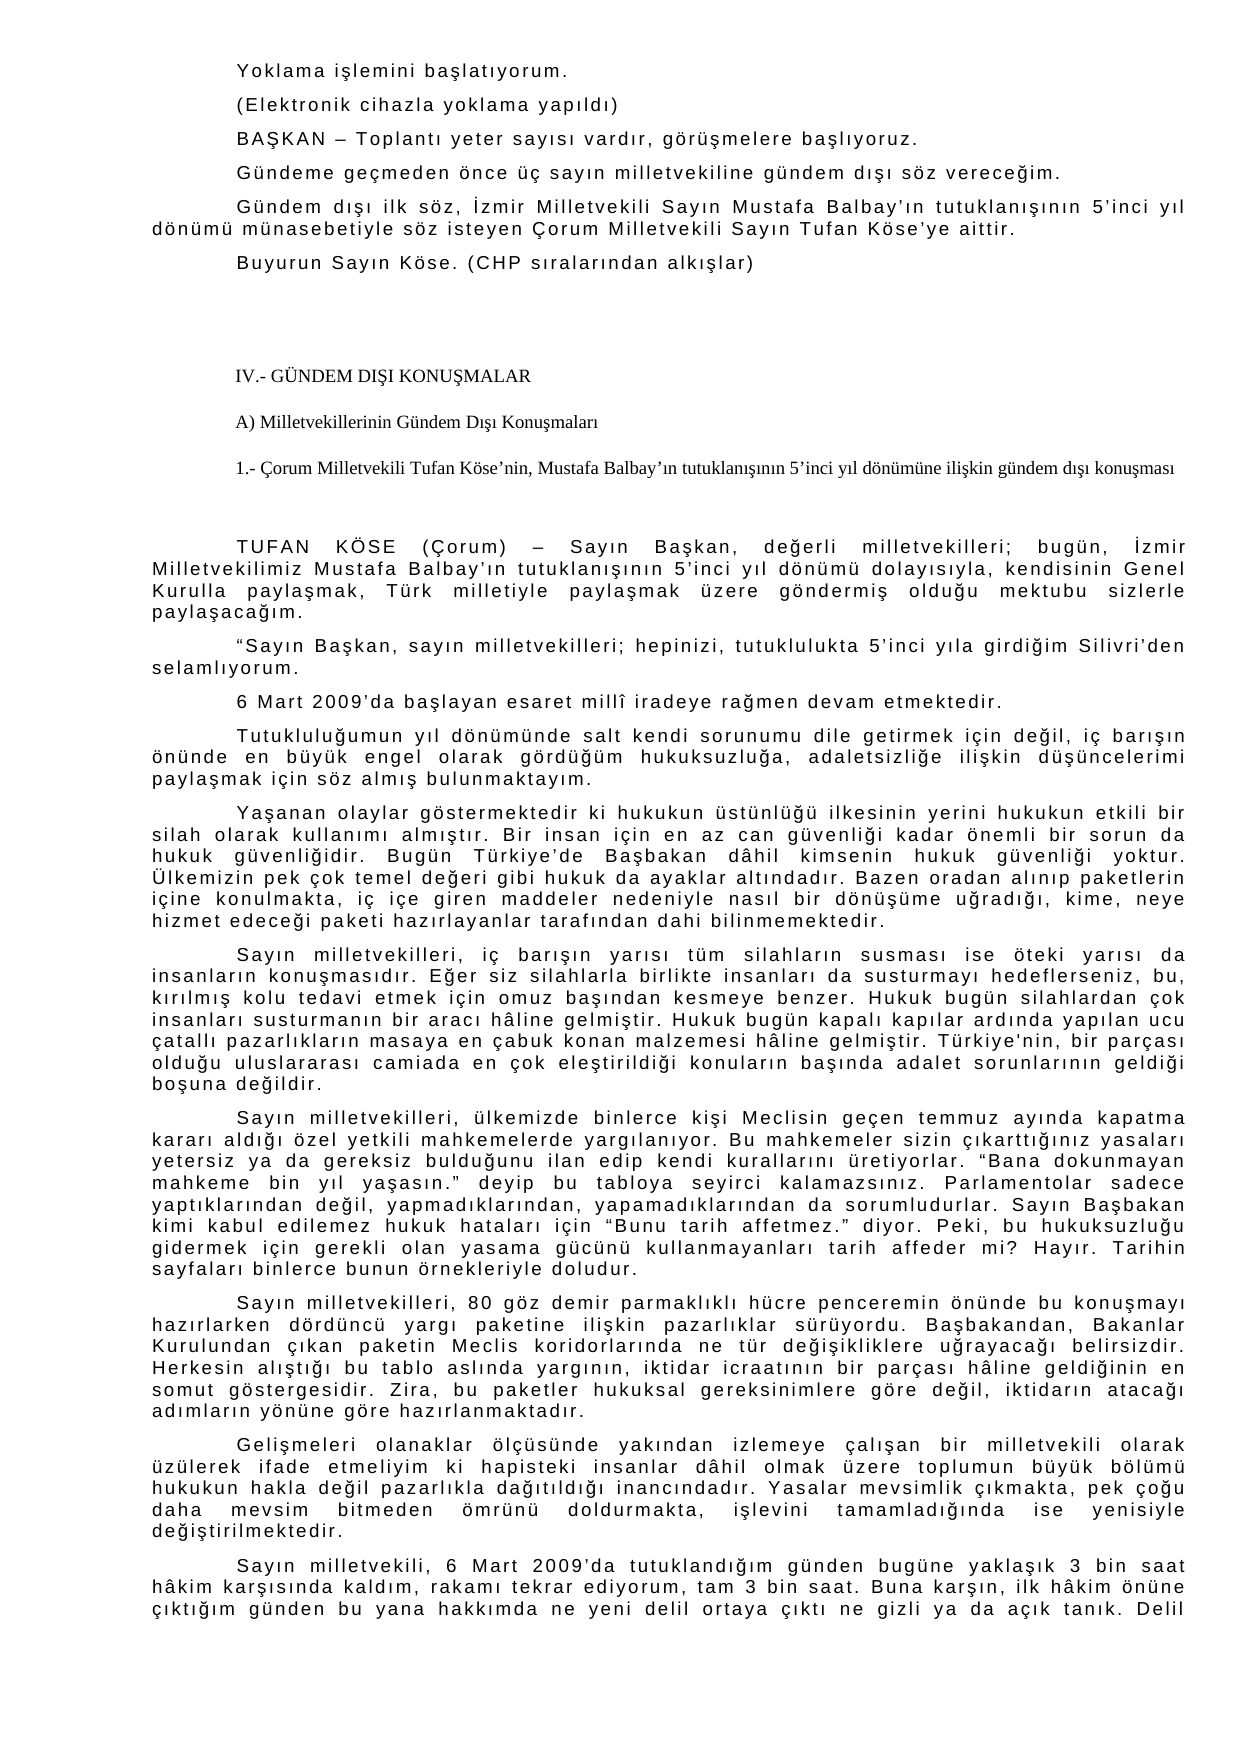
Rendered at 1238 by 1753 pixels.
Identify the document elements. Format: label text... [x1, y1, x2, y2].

text Gündeme geçmeden önce üç sayın milletvekiline gündem dışı söz vereceğim. [152, 162, 1186, 183]
text (Elektronik cihazla yoklama yapıldı) [152, 94, 1186, 115]
text Yoklama işlemini başlatıyorum. [152, 60, 1186, 81]
text A) Milletvekillerinin Gündem Dışı Konuşmaları [156, 411, 1184, 432]
text TUFAN KÖSE (Çorum) – Sayın Başkan, değerli milletvekilleri; bugün, İzmir Milletvekilimiz Mustafa Balbay’ın tutuklanışının 5’inci yıl dönümü dolayısıyla, kendisinin Genel Kurulla paylaşmak, Türk milletiyle paylaşmak üzere göndermiş olduğu mektubu sizlerle paylaşacağım. [152, 536, 1186, 622]
text “Sayın Başkan, sayın milletvekilleri; hepinizi, tutuklulukta 5’inci yıla girdiğim Silivri’den selamlıyorum. [152, 635, 1186, 678]
text Buyurun Sayın Köse. (CHP sıralarından alkışlar) [152, 252, 1186, 273]
text 1.- Çorum Milletvekili Tufan Köse’nin, Mustafa Balbay’ın tutuklanışının 5’inci yıl dönümüne ilişkin gündem dışı konuşması [156, 457, 1184, 478]
text Sayın milletvekilleri, 80 göz demir parmaklıklı hücre penceremin önünde bu konuşmayı hazırlarken dördüncü yargı paketine ilişkin pazarlıklar sürüyordu. Başbakandan, Bakanlar Kurulundan çıkan paketin Meclis koridorlarında ne tür değişikliklere uğrayacağı belirsizdir. Herkesin alıştığı bu tablo aslında yargının, iktidar icraatının bir parçası hâline geldiğinin en somut göstergesidir. Zira, bu paketler hukuksal gereksinimlere göre değil, iktidarın atacağı adımların yönüne göre hazırlanmaktadır. [152, 1292, 1186, 1422]
text BAŞKAN – Toplantı yeter sayısı vardır, görüşmelere başlıyoruz. [152, 128, 1186, 149]
text Gündem dışı ilk söz, İzmir Milletvekili Sayın Mustafa Balbay’ın tutuklanışının 5’inci yıl dönümü münasebetiyle söz isteyen Çorum Milletvekili Sayın Tufan Köse’ye aittir. [152, 196, 1186, 239]
text Sayın milletvekilleri, iç barışın yarısı tüm silahların susması ise öteki yarısı da insanların konuşmasıdır. Eğer siz silahlarla birlikte insanları da susturmayı hedeflerseniz, bu, kırılmış kolu tedavi etmek için omuz başından kesmeye benzer. Hukuk bugün silahlardan çok insanları susturmanın bir aracı hâline gelmiştir. Hukuk bugün kapalı kapılar ardında yapılan ucu çatallı pazarlıkların masaya en çabuk konan malzemesi hâline gelmiştir. Türkiye'nin, bir parçası olduğu uluslararası camiada en çok eleştirildiği konuların başında adalet sorunlarının geldiği boşuna değildir. [152, 944, 1186, 1095]
text Sayın milletvekilleri, ülkemizde binlerce kişi Meclisin geçen temmuz ayında kapatma kararı aldığı özel yetkili mahkemelerde yargılanıyor. Bu mahkemeler sizin çıkarttığınız yasaları yetersiz ya da gereksiz bulduğunu ilan edip kendi kurallarını üretiyorlar. “Bana dokunmayan mahkeme bin yıl yaşasın.” deyip bu tabloya seyirci kalamazsınız. Parlamentolar sadece yaptıklarından değil, yapmadıklarından, yapamadıklarından da sorumludurlar. Sayın Başbakan kimi kabul edilemez hukuk hataları için “Bunu tarih affetmez.” diyor. Peki, bu hukuksuzluğu gidermek için gerekli olan yasama gücünü kullanmayanları tarih affeder mi? Hayır. Tarihin sayfaları binlerce bunun örnekleriyle doludur. [152, 1107, 1186, 1280]
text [152, 1554, 1186, 1619]
text Yaşanan olaylar göstermektedir ki hukukun üstünlüğü ilkesinin yerini hukukun etkili bir silah olarak kullanımı almıştır. Bir insan için en az can güvenliği kadar önemli bir sorun da hukuk güvenliğidir. Bugün Türkiye’de Başbakan dâhil kimsenin hukuk güvenliği yoktur. Ülkemizin pek çok temel değeri gibi hukuk da ayaklar altındadır. Bazen oradan alınıp paketlerin içine konulmakta, iç içe giren maddeler nedeniyle nasıl bir dönüşüme uğradığı, kime, neye hizmet edeceği paketi hazırlayanlar tarafından dahi bilinmemektedir. [152, 802, 1186, 931]
text Tutukluluğumun yıl dönümünde salt kendi sorunumu dile getirmek için değil, iç barışın önünde en büyük engel olarak gördüğüm hukuksuzluğa, adaletsizliğe ilişkin düşüncelerimi paylaşmak için söz almış bulunmaktayım. [152, 725, 1186, 789]
text Gelişmeleri olanaklar ölçüsünde yakından izlemeye çalışan bir milletvekili olarak üzülerek ifade etmeliyim ki hapisteki insanlar dâhil olmak üzere toplumun büyük bölümü hukukun hakla değil pazarlıkla dağıtıldığı inancındadır. Yasalar mevsimlik çıkmakta, pek çoğu daha mevsim bitmeden ömrünü doldurmakta, işlevini tamamladığında ise yenisiyle değiştirilmektedir. [152, 1434, 1186, 1542]
text IV.- GÜNDEM DIŞI KONUŞMALAR [156, 365, 1184, 387]
text 6 Mart 2009’da başlayan esaret millî iradeye rağmen devam etmektedir. [152, 691, 1186, 712]
